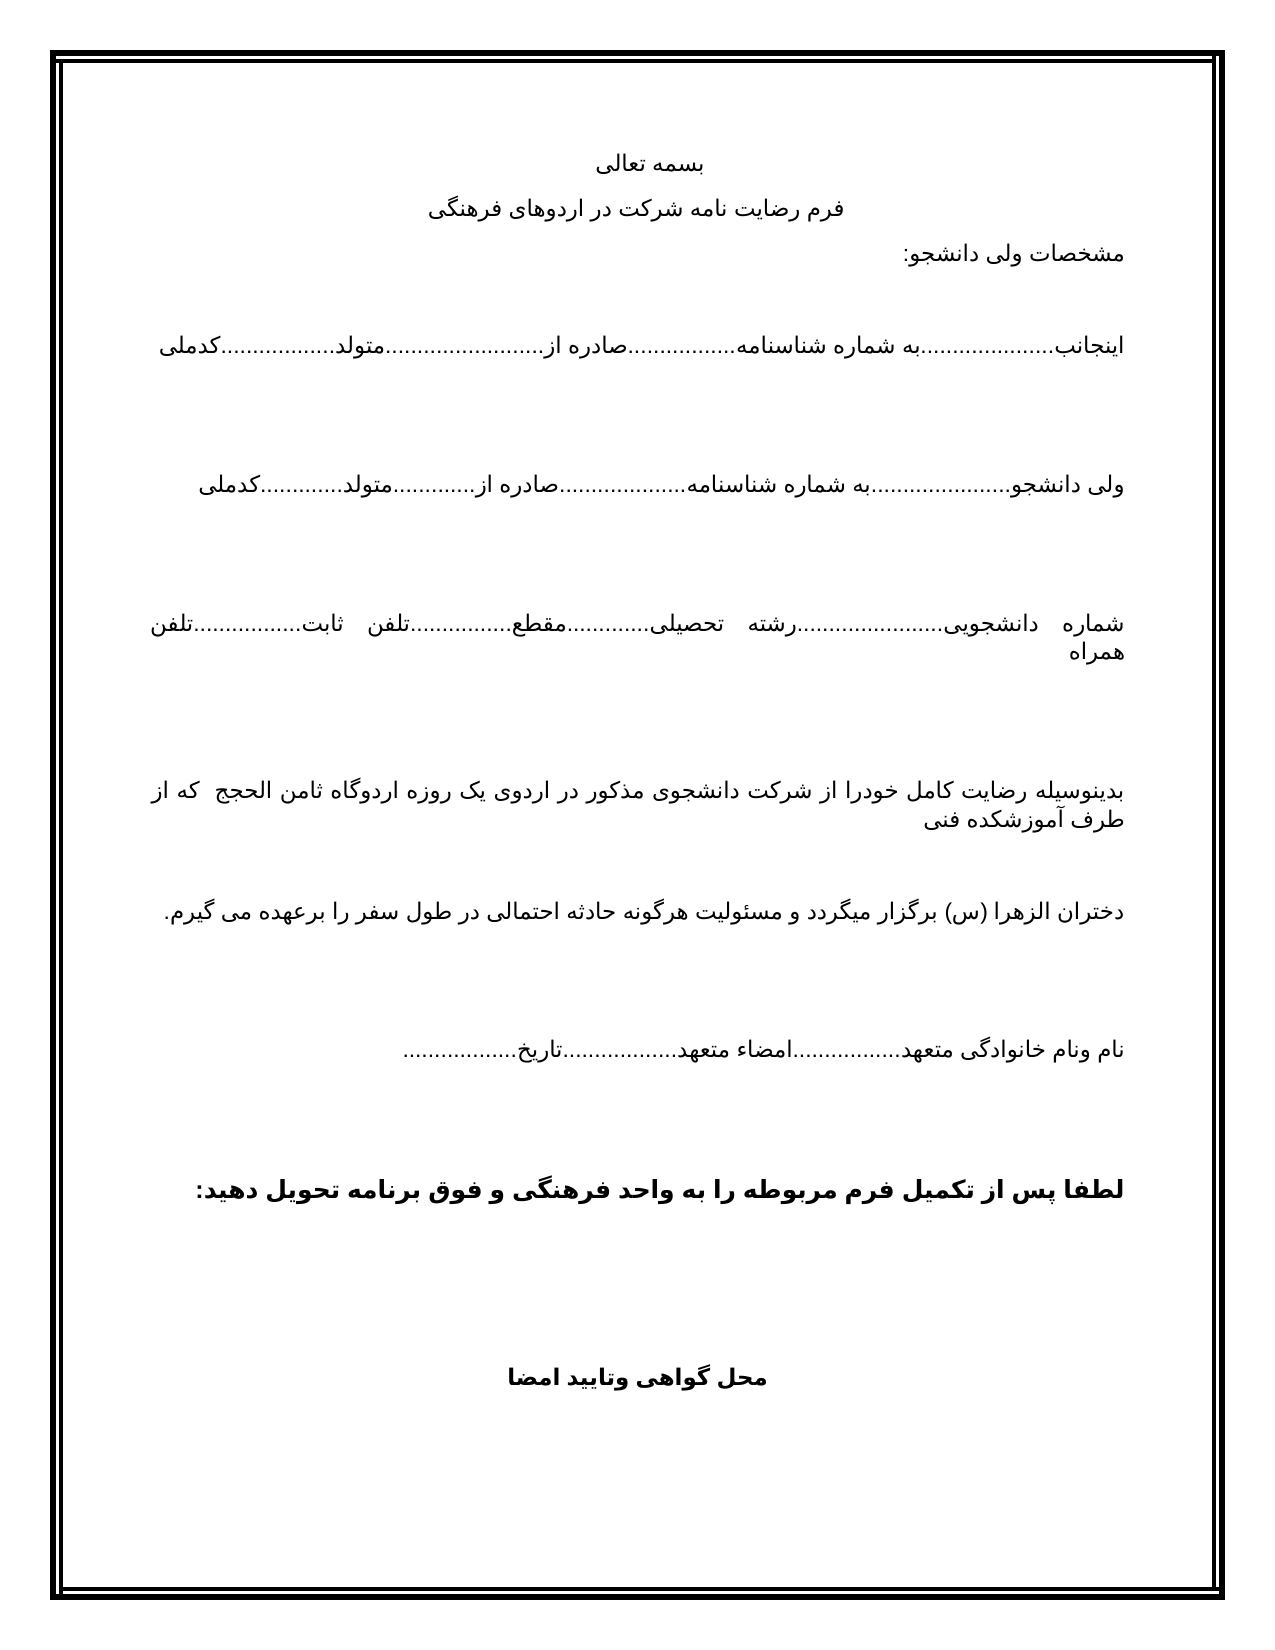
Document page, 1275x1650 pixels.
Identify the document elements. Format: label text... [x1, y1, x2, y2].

text مشخصات ولی دانشجو: [150, 240, 1125, 267]
text نام ونام خانوادگی متعهد.................امضاء متعهد..................تاریخ.................. [150, 1036, 1125, 1063]
text بسمه تعالی [150, 150, 1125, 176]
text فرم رضایت نامه شرکت در اردوهای فرهنگی [150, 195, 1125, 221]
text شماره دانشجویی.......................رشته تحصیلی.............مقطع................تلفن ثابت.................تلفن همراه [150, 610, 1125, 665]
text دختران الزهرا (س) برگزار میگردد و مسئولیت هرگونه حادثه احتمالی در طول سفر را برعهده می گیرم. [150, 898, 1125, 924]
text لطفا پس از تکمیل فرم مربوطه را به واحد فرهنگی و فوق برنامه تحویل دهید: [150, 1175, 1125, 1204]
text اینجانب.....................به شماره شناسنامه.................صادره از.........................متولد..................کدملی [150, 332, 1125, 358]
text محل گواهی وتایید امضا [150, 1364, 1125, 1390]
text بدینوسیله رضایت کامل خودرا از شرکت دانشجوی مذکور در اردوی یک روزه اردوگاه ثامن الحجج که از طرف آموزشکده فنی [150, 777, 1125, 832]
text ولی دانشجو......................به شماره شناسنامه....................صادره از.............متولد.............کدملی [150, 471, 1125, 497]
